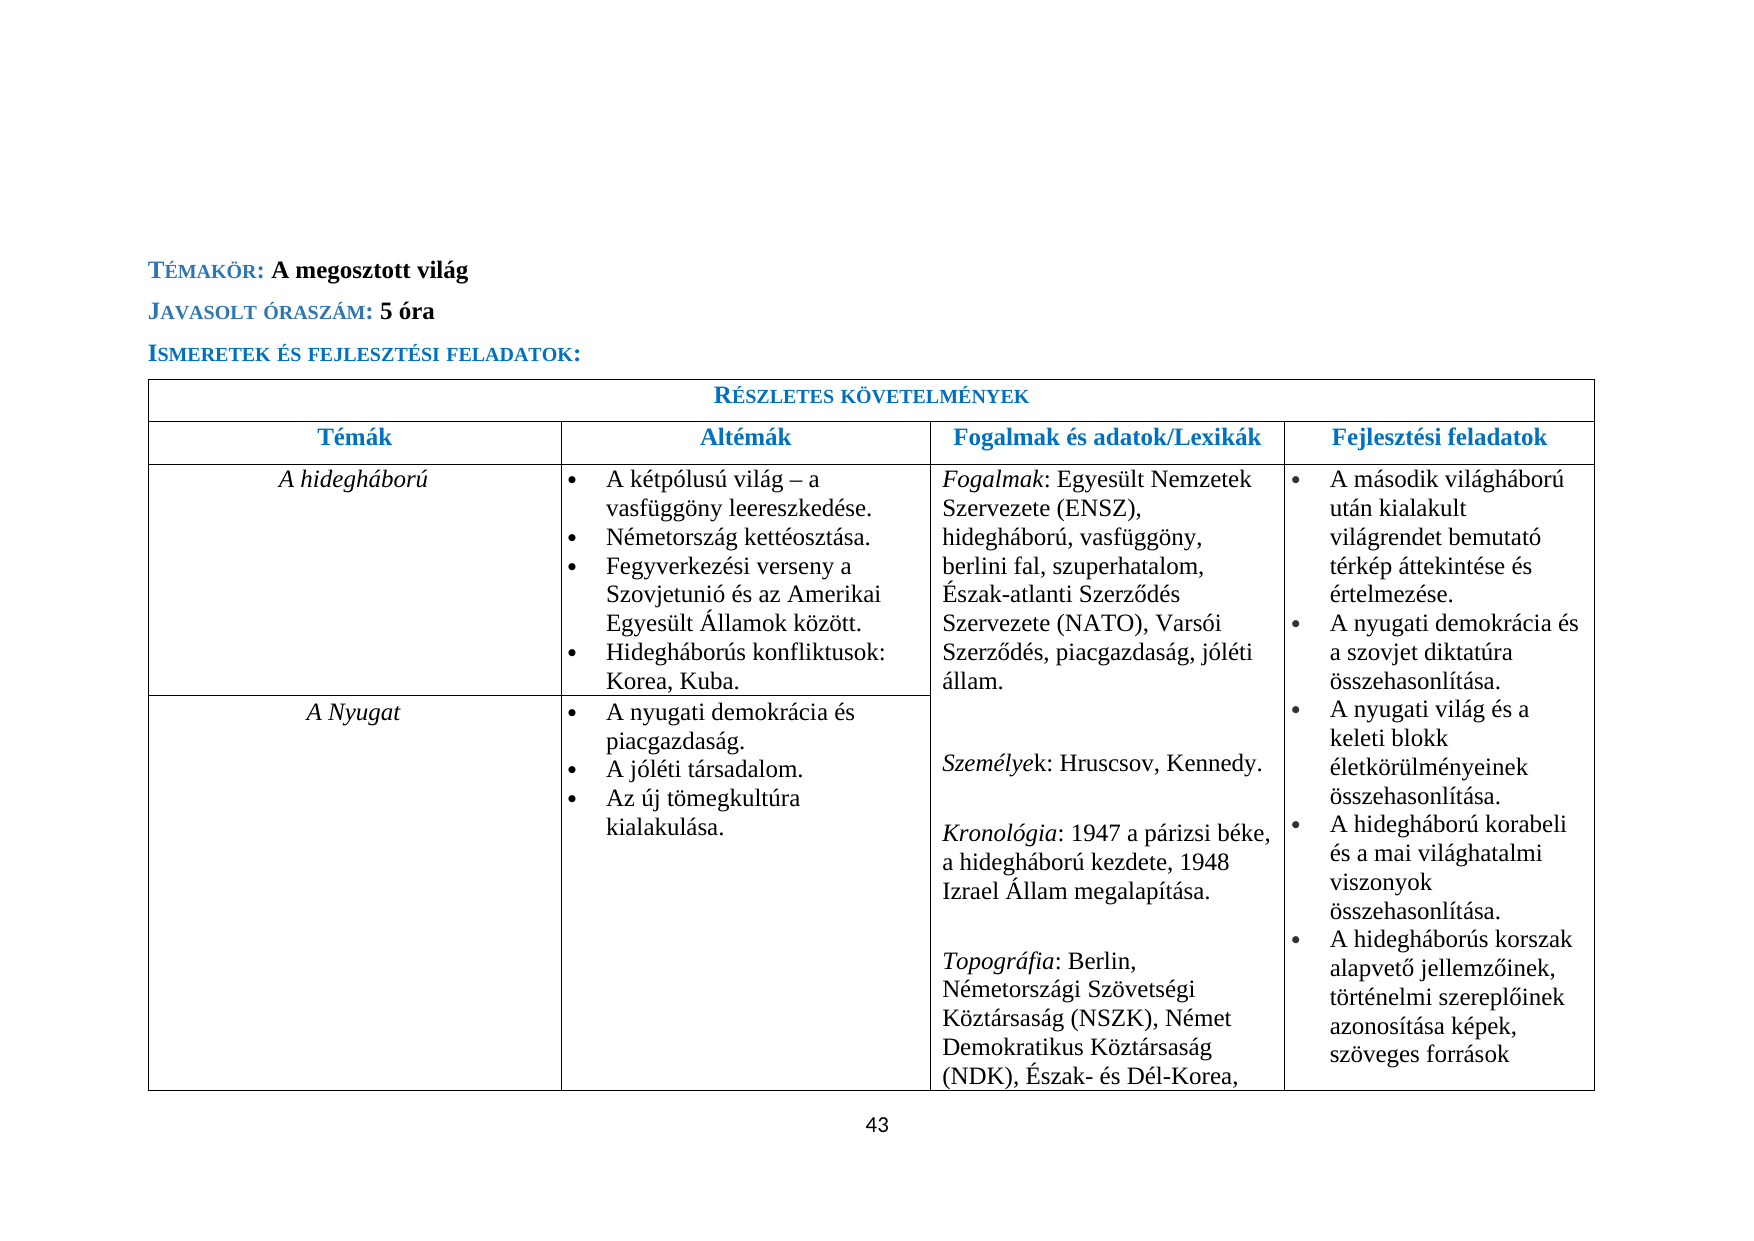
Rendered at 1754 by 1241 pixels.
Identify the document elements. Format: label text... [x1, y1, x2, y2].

table_cell Fogalmak: Egyesült Nemzetek Szervezete (ENSZ), hidegháború, vasfüggöny, berlini fal, szuperhatalom, Észak-atlanti Szerződés Szervezete (NATO), Varsói Szerződés, piacgazdaság, jóléti állam. Személyek: Hruscsov, Kennedy. Kronológia: 1947 a párizsi béke, a hidegháború kezdete, 1948 Izrael Állam megalapítása. Topográfia: Berlin, Németországi Szövetségi Köztársaság (NSZK), Német Demokratikus Köztársaság (NDK), Észak- és Dél-Korea, Kuba. [931, 465, 1284, 1089]
table_cell Fogalmak és adatok/Lexikák [931, 422, 1284, 463]
table_cell A kétpólusú világ – a vasfüggöny leereszkedése. Németország kettéosztása. Fegyverkezési verseny a Szovjetunió és az Amerikai Egyesült Államok között. Hidegháborús konfliktusok: Korea, Kuba. [562, 465, 930, 694]
table_cell A Nyugat [149, 696, 561, 1089]
text Ismeretek és fejlesztési feladatok: [148, 338, 1606, 366]
table_cell A második világháború után kialakult világrendet bemutató térkép áttekintése és értelmezése. A nyugati demokrácia és a szovjet diktatúra összehasonlítása. A nyugati világ és a keleti blokk életkörülményeinek összehasonlítása. A hidegháború korabeli és a mai világhatalmi viszonyok összehasonlítása. A hidegháborús korszak alapvető jellemzőinek, történelmi szereplőinek azonosítása képek, szöveges források alapján. Gyűjtött információk értelmezése a hidegháború korának néhány világpolitikai válságáról (pl. Korea, Kuba, Berlin). Információk szerzése, rendszerezése és értelmezése a két szuperhatalom fegyverkezési versenyéről diagramok, táblázatok, képek és térképek segítségével. [1285, 465, 1594, 1089]
table_cell Témák [149, 422, 561, 463]
table_header Részletes követelmények [149, 380, 1594, 421]
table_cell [562, 696, 930, 1089]
table_cell Fejlesztési feladatok [1285, 422, 1594, 463]
table_cell Altémák [562, 422, 930, 463]
text Témakör: A megosztott világ [148, 255, 1606, 284]
table_cell A hidegháború [149, 465, 561, 694]
text Javasolt óraszám: 5 óra [148, 296, 1606, 325]
